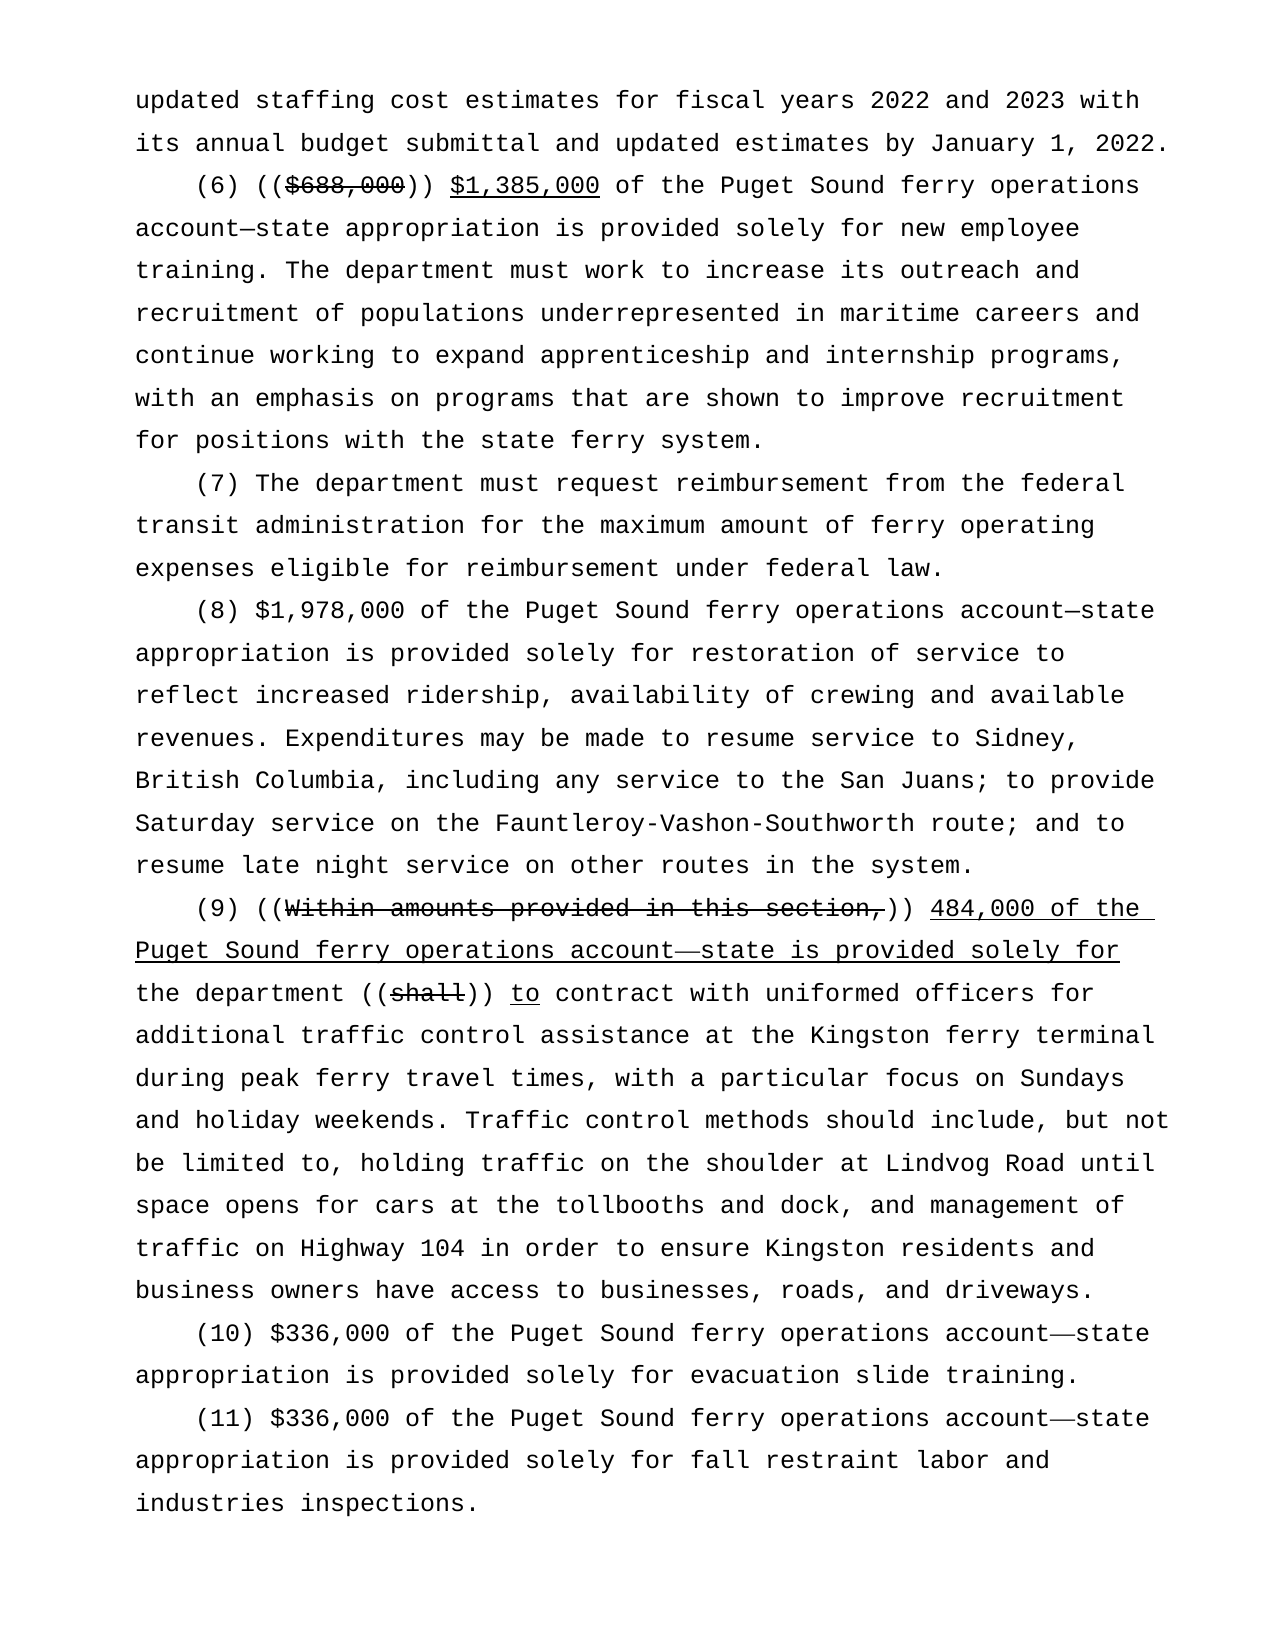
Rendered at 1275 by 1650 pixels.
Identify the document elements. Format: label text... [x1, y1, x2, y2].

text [135, 75, 1170, 160]
text (6) (($688,000)) $1,385,000 of the Puget Sound ferry operations account—state appropriation is provided solely for new employee training. The department must work to increase its outreach and recruitment of populations underrepresented in maritime careers and continue working to expand apprenticeship and internship programs, with an emphasis on programs that are shown to improve recruitment for positions with the state ferry system. [135, 160, 1170, 457]
text (9) ((Within amounts provided in this section,)) 484,000 of the Puget Sound ferry operations account—state is provided solely for the department ((shall)) to contract with uniformed officers for additional traffic control assistance at the Kingston ferry terminal during peak ferry travel times, with a particular focus on Sundays and holiday weekends. Traffic control methods should include, but not be limited to, holding traffic on the shoulder at Lindvog Road until space opens for cars at the tollbooths and dock, and management of traffic on Highway 104 in order to ensure Kingston residents and business owners have access to businesses, roads, and driveways. [135, 882, 1170, 1307]
text (11) $336,000 of the Puget Sound ferry operations account—state appropriation is provided solely for fall restraint labor and industries inspections. [135, 1392, 1170, 1520]
text (10) $336,000 of the Puget Sound ferry operations account—state appropriation is provided solely for evacuation slide training. [135, 1307, 1170, 1392]
text (7) The department must request reimbursement from the federal transit administration for the maximum amount of ferry operating expenses eligible for reimbursement under federal law. [135, 457, 1170, 585]
text (8) $1,978,000 of the Puget Sound ferry operations account—state appropriation is provided solely for restoration of service to reflect increased ridership, availability of crewing and available revenues. Expenditures may be made to resume service to Sidney, British Columbia, including any service to the San Juans; to provide Saturday service on the Fauntleroy-Vashon-Southworth route; and to resume late night service on other routes in the system. [135, 585, 1170, 882]
